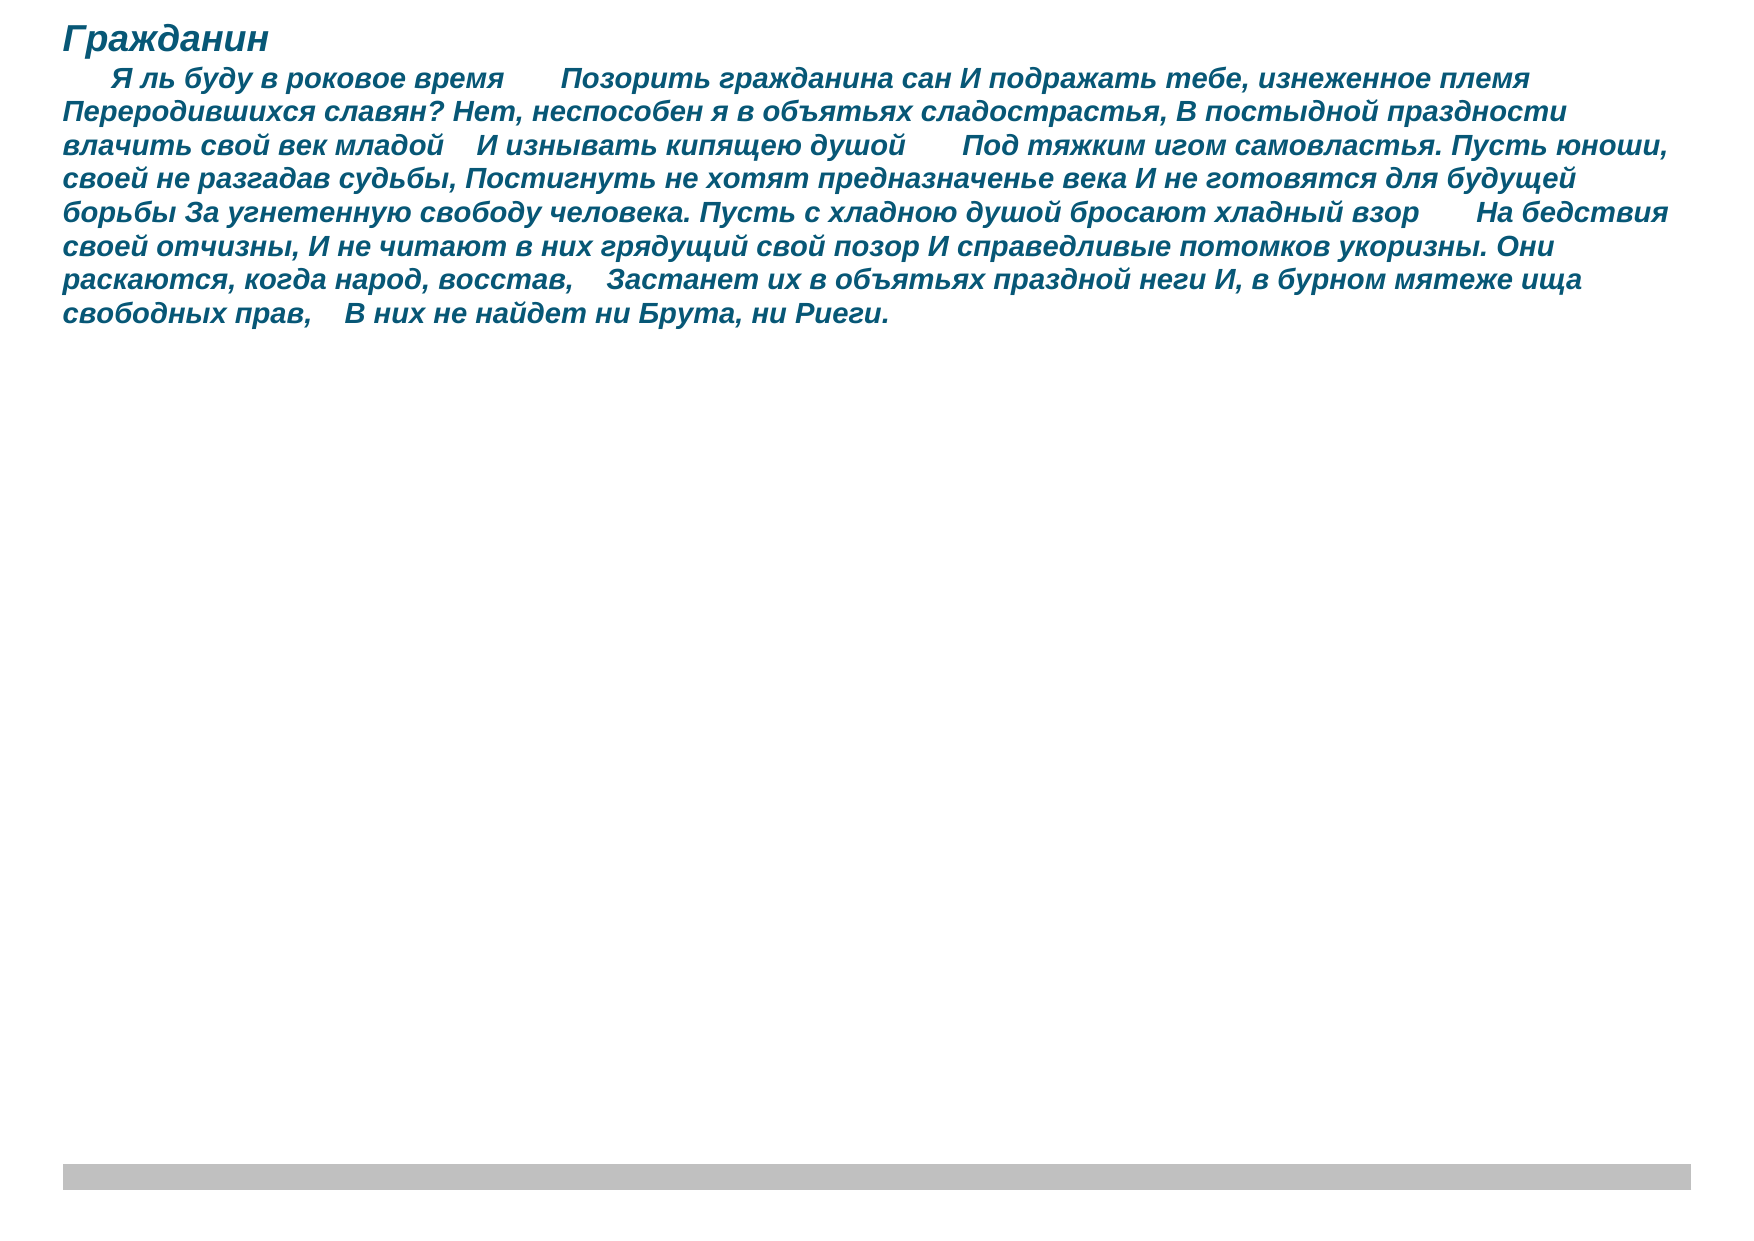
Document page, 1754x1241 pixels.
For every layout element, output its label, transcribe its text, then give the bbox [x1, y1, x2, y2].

subtitle Гражданин [62, 17, 1691, 60]
text Я ль буду в роковое время [62, 61, 1691, 329]
